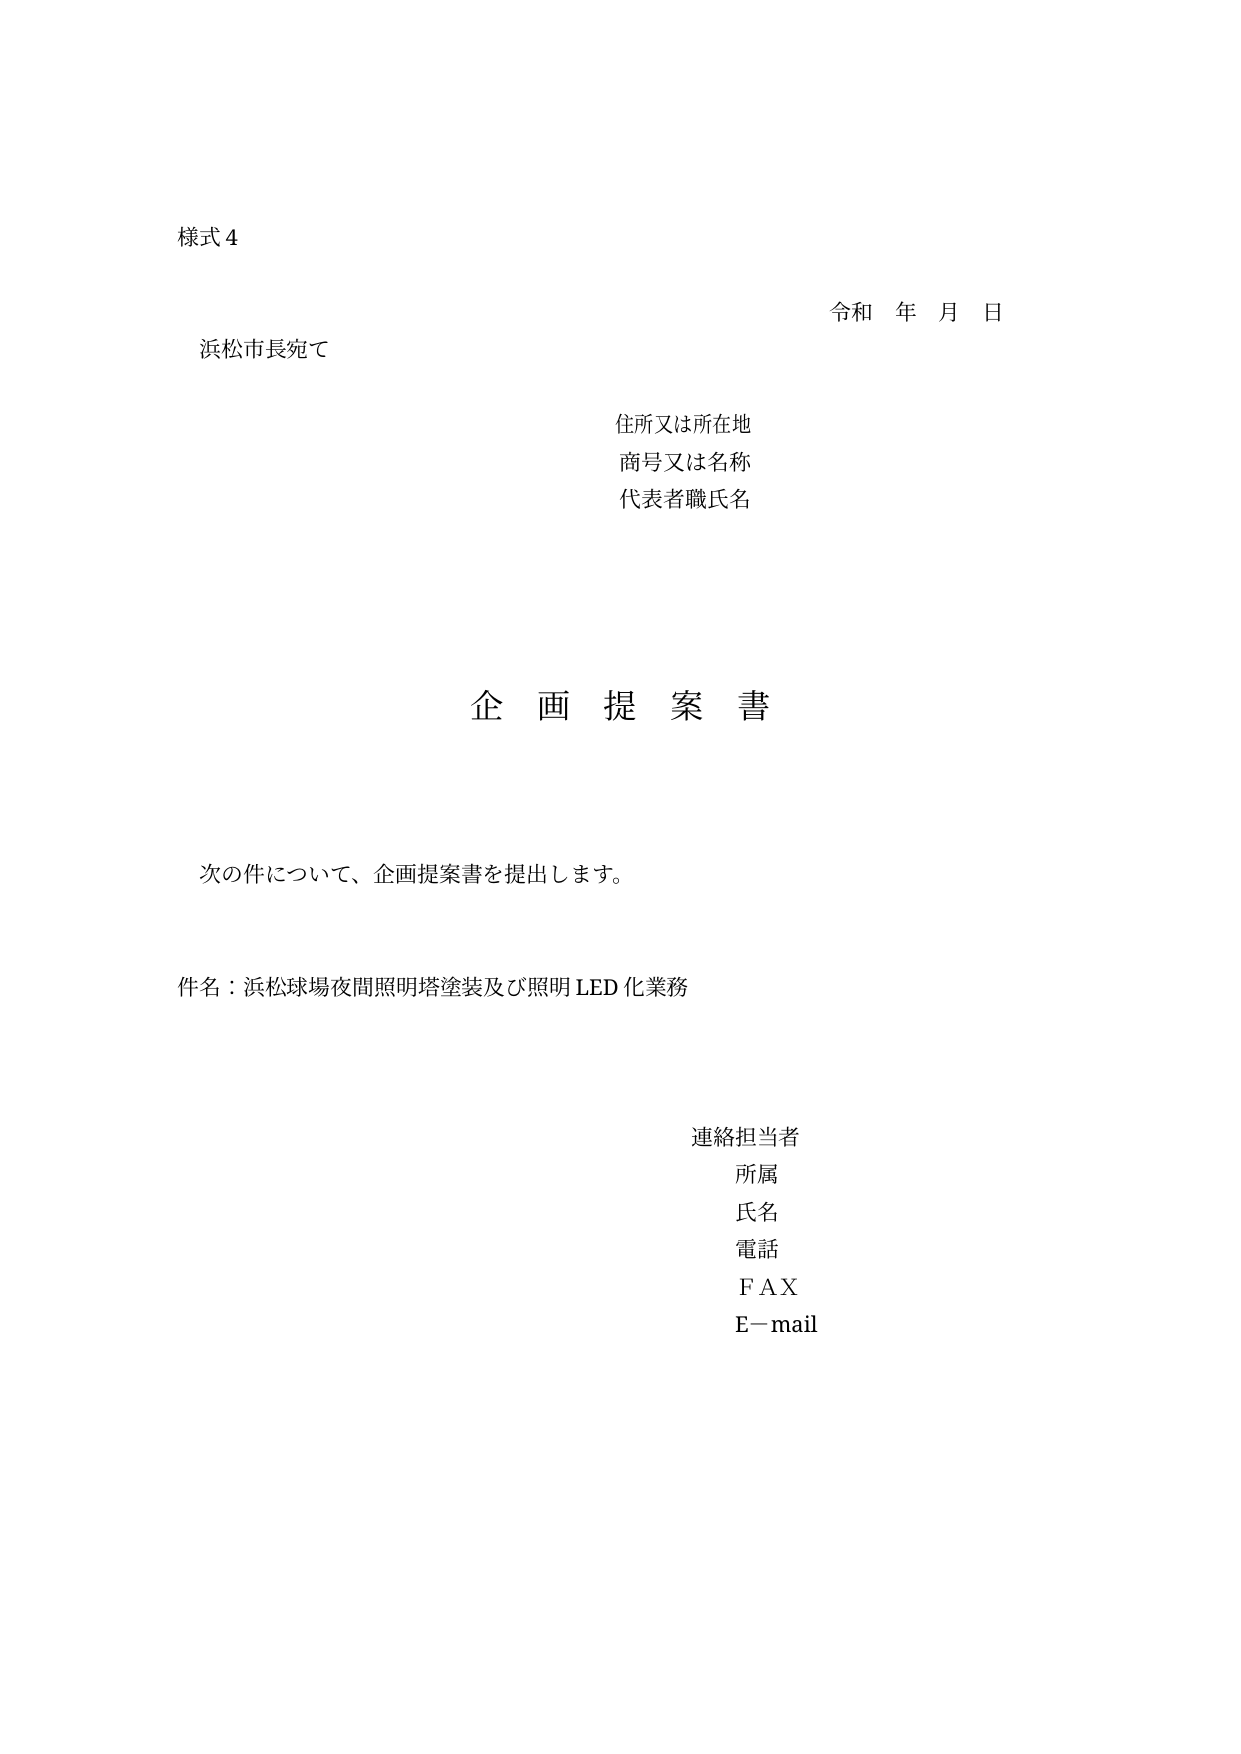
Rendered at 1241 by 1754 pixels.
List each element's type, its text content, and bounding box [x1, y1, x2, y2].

text 浜松市長宛て [177, 329, 1004, 367]
text 企 画 提 案 書 [177, 667, 1063, 742]
text 件名：浜松球場夜間照明塔塗装及び照明LED化業務 [177, 967, 1063, 1004]
text 連絡担当者 [177, 1117, 1063, 1154]
text 電話 [177, 1229, 1063, 1267]
text 住所又は所在地 [177, 404, 1063, 442]
text 様式4 [177, 217, 932, 254]
text 令和 年 月 日 [177, 292, 1004, 329]
text 商号又は名称 [177, 442, 1063, 479]
text 所属 [177, 1154, 1063, 1192]
text ＦＡＸ [177, 1267, 1063, 1304]
text 代表者職氏名 [177, 479, 1063, 517]
text 次の件について、企画提案書を提出します。 [177, 854, 1063, 892]
text 氏名 [177, 1192, 1063, 1229]
text E－mail [177, 1304, 1063, 1342]
